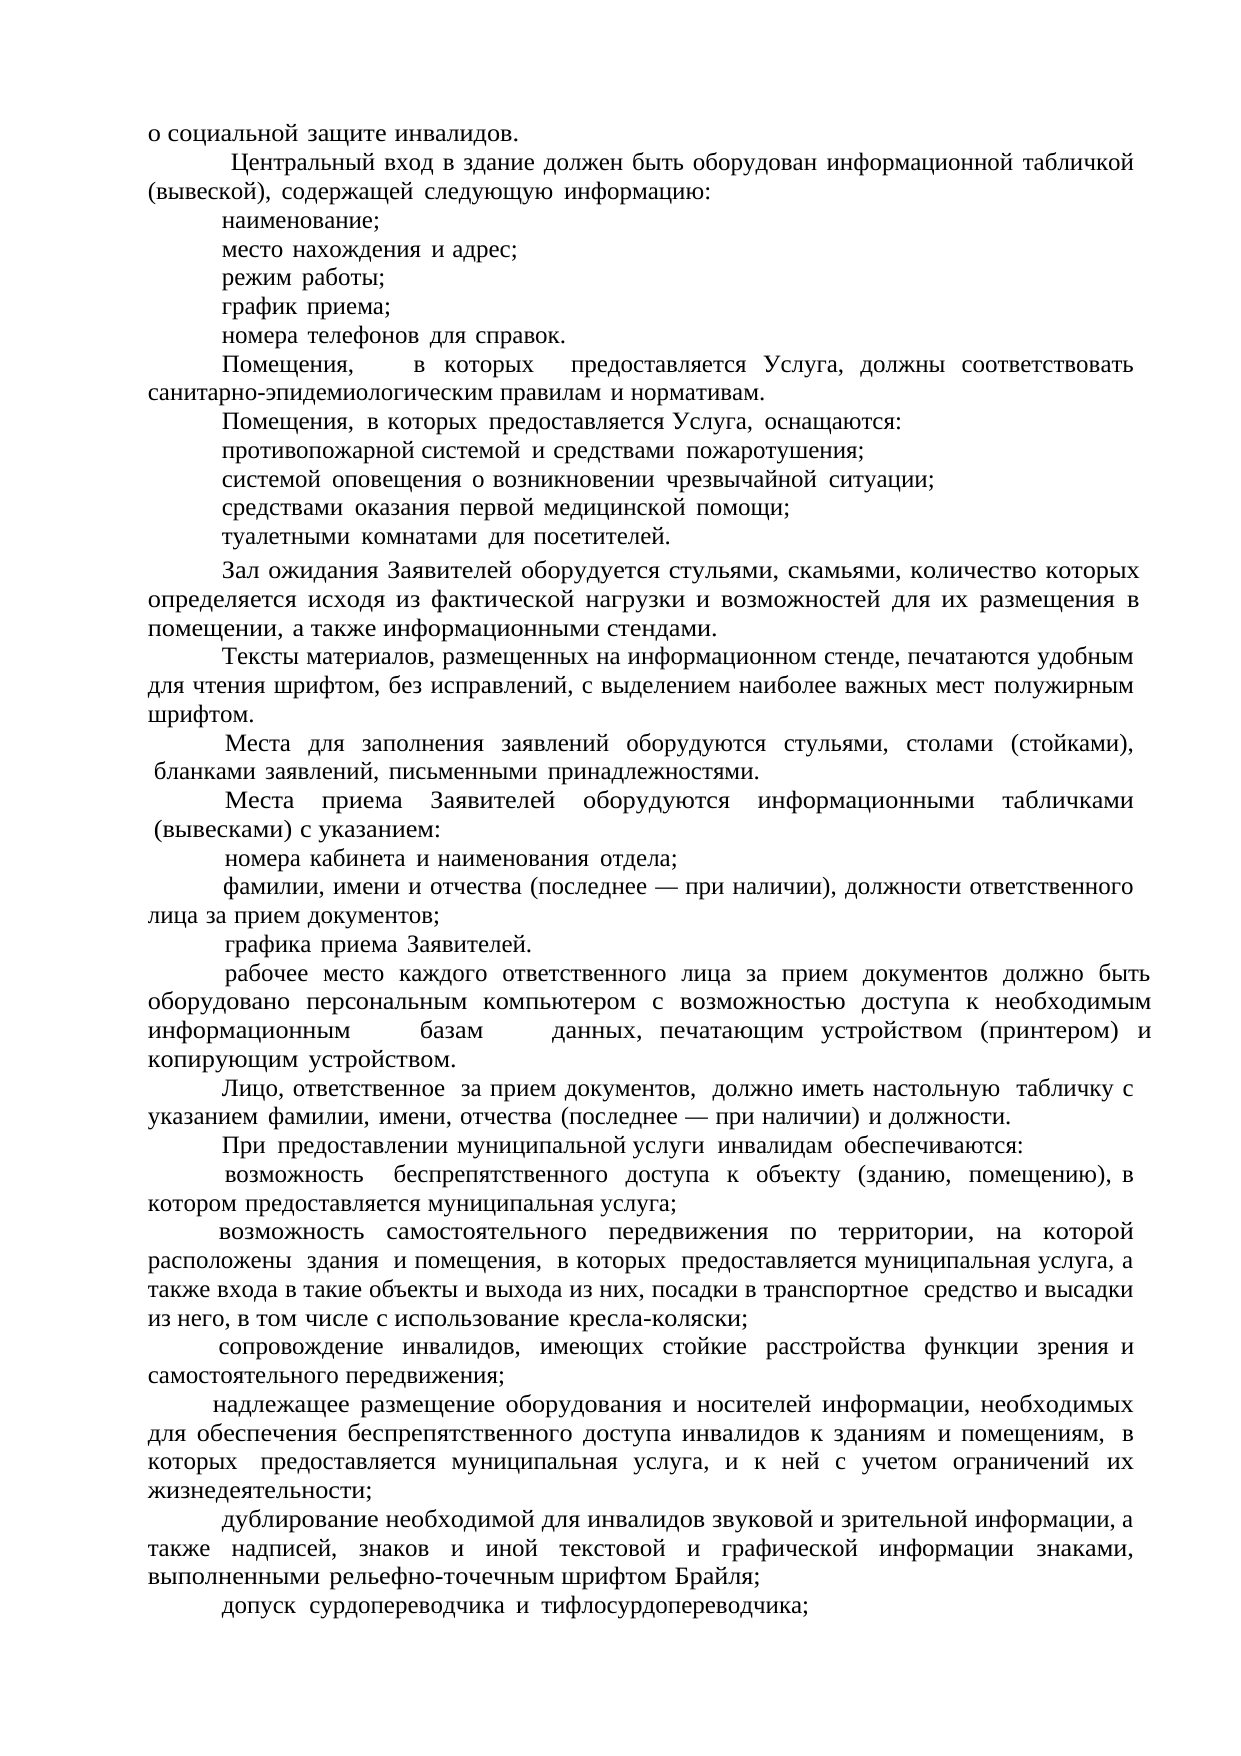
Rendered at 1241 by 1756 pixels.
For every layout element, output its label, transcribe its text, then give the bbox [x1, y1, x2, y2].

list средствами оказания первой медицинской помощи; [148, 492, 1152, 521]
text Тексты материалов, размещенных на информационном стенде, печатаются удобным для чтения шрифтом, без исправлений, с выделением наиболее важных мест полужирным шрифтом. [148, 641, 1134, 728]
text Помещения, в которых предоставляется Услуга, должны соответствовать санитарно-эпидемиологическим правилам и нормативам. [148, 349, 1134, 406]
list возможность беспрепятственного доступа к объекту (зданию, помещению), в котором предоставляется муниципальная услуга; [148, 1159, 1134, 1216]
text Помещения, в которых предоставляется Услуга, оснащаются: [148, 406, 1152, 435]
list наименование; [148, 205, 1152, 234]
list режим работы; [148, 262, 1152, 291]
text При предоставлении муниципальной услуги инвалидам обеспечиваются: [148, 1130, 1152, 1159]
list график приема; [148, 291, 1152, 320]
list возможность самостоятельного передвижения по территории, на которой расположены здания и помещения, в которых предоставляется муниципальная услуга, а также входа в такие объекты и выхода из них, посадки в транспортное средство и высадки из него, в том числе с использование кресла-коляски; [148, 1216, 1134, 1331]
list номера телефонов для справок. [148, 320, 1152, 349]
list системой оповещения о возникновении чрезвычайной ситуации; [148, 464, 1152, 492]
list номера кабинета и наименования отдела; [224, 843, 1152, 871]
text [148, 118, 1136, 147]
text Лицо, ответственное за прием документов, должно иметь настольную табличку с указанием фамилии, имени, отчества (последнее — при наличии) и должности. [148, 1073, 1134, 1130]
text Места приема Заявителей оборудуются информационными табличками (вывесками) с указанием: [154, 785, 1134, 843]
list место нахождения и адрес; [148, 234, 1152, 262]
list сопровождение инвалидов, имеющих стойкие расстройства функции зрения и самостоятельного передвижения; [148, 1331, 1134, 1389]
text Зал ожидания Заявителей оборудуется стульями, скамьями, количество которых определяется исходя из фактической нагрузки и возможностей для их размещения в помещении, а также информационными стендами. [148, 555, 1140, 641]
text допуск сурдопереводчика и тифлосурдопереводчика; [148, 1590, 1152, 1619]
list противопожарной системой и средствами пожаротушения; [148, 435, 1152, 464]
list надлежащее размещение оборудования и носителей информации, необходимых для обеспечения беспрепятственного доступа инвалидов к зданиям и помещениям, в которых предоставляется муниципальная услуга, и к ней с учетом ограничений их жизнедеятельности; [148, 1389, 1134, 1504]
list рабочее место каждого ответственного лица за прием документов должно быть оборудовано персональным компьютером с возможностью доступа к необходимым информационным базам данных, печатающим устройством (принтером) и копирующим устройством. [148, 958, 1152, 1073]
list фамилии, имени и отчества (последнее — при наличии), должности ответственного лица за прием документов; [148, 871, 1134, 929]
text Места для заполнения заявлений оборудуются стульями, столами (стойками), бланками заявлений, письменными принадлежностями. [154, 728, 1134, 785]
text Центральный вход в здание должен быть оборудован информационной табличкой (вывеской), содержащей следующую информацию: [148, 147, 1134, 205]
list туалетными комнатами для посетителей. [148, 521, 1152, 550]
list графика приема Заявителей. [224, 929, 1152, 958]
list дублирование необходимой для инвалидов звуковой и зрительной информации, а также надписей, знаков и иной текстовой и графической информации знаками, выполненными рельефно-точечным шрифтом Брайля; [148, 1504, 1134, 1590]
